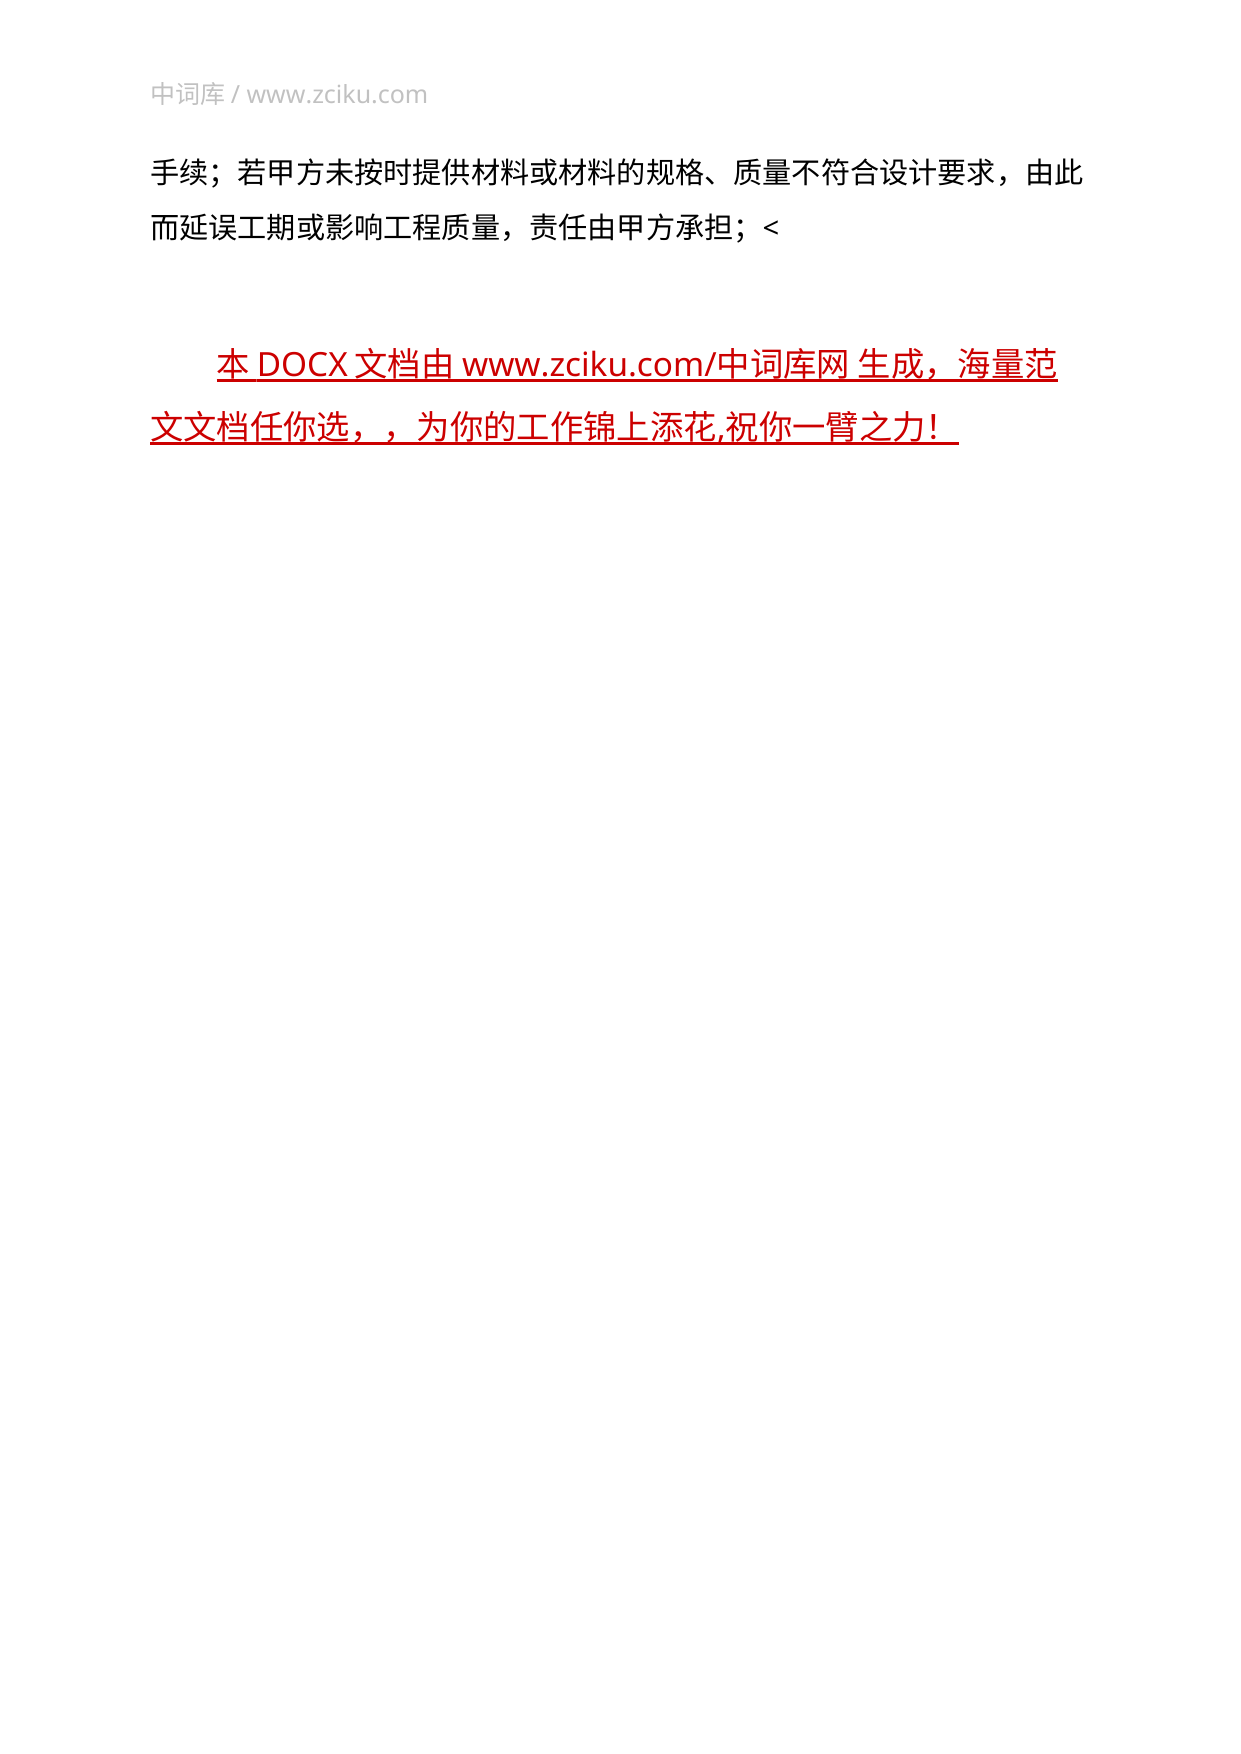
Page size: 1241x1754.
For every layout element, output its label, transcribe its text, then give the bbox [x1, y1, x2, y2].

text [150, 150, 1090, 247]
text 本DOCX文档由 www.zciku.com/中词库网 生成，海量范文文档任你选，，为你的工作锦上添花,祝你一臂之力！ [150, 338, 1090, 449]
